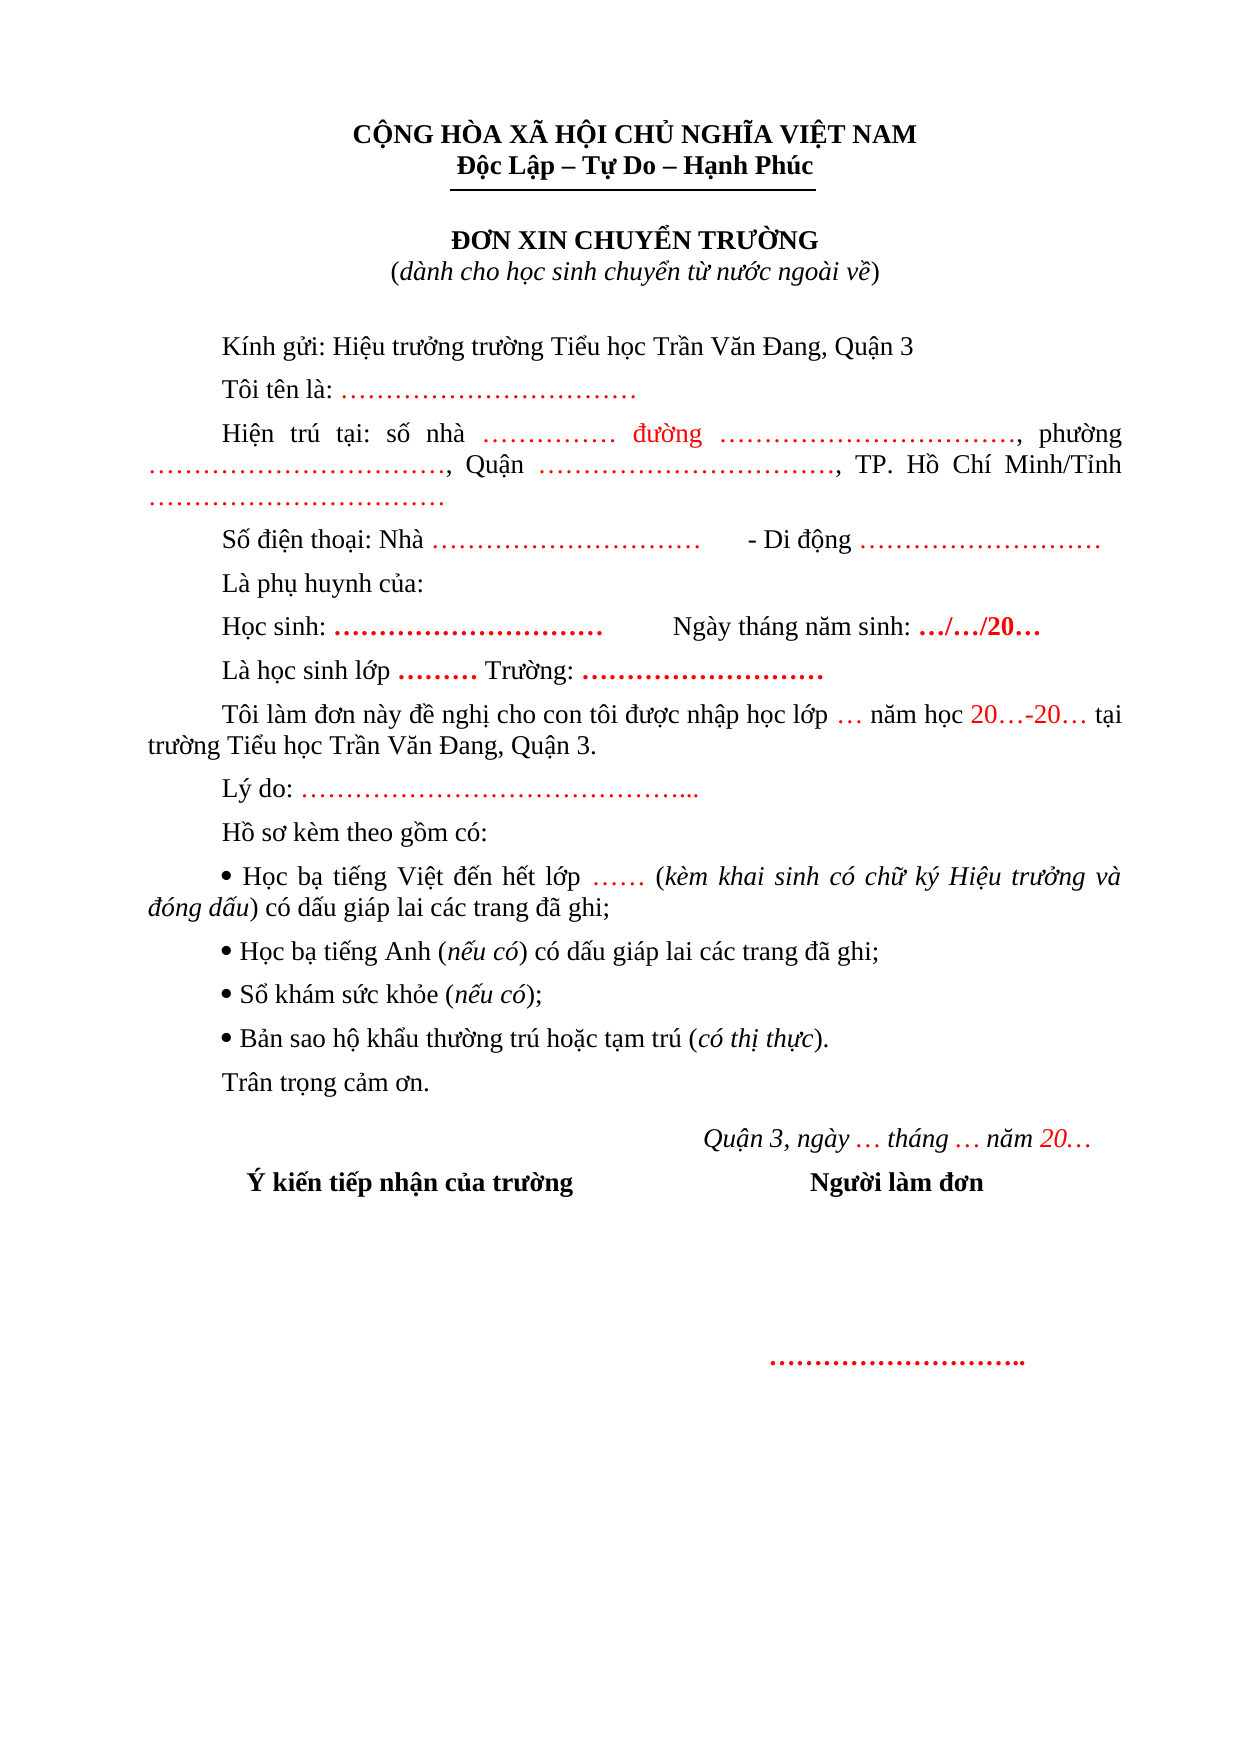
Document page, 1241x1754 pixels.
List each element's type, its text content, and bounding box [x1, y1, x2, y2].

text Là phụ huynh của: [148, 567, 1122, 598]
text Trân trọng cảm ơn. [148, 1066, 1122, 1097]
text Tôi tên là: …………………………… [148, 374, 1122, 405]
text Là học sinh lớp ……… Trường: ……………………… [148, 654, 1122, 685]
text Lý do: ……………………………………... [148, 773, 1122, 804]
text Học sinh: ………………………… Ngày tháng năm sinh: …/…/20… [148, 611, 1122, 642]
text Hồ sơ kèm theo gồm có: [148, 816, 1122, 847]
subtitle ĐƠN XIN CHUYỂN TRƯỜNG [148, 224, 1122, 255]
text Hiện trú tại: số nhà …………… đường ……………………………, phường ……………………………, Quận ……………………………, TP. Hồ Chí Minh/Tỉnh …………………………… [148, 417, 1122, 511]
text Độc Lập – Tự Do – Hạnh Phúc [148, 149, 1122, 180]
text Sổ khám sức khỏe (nếu có); [148, 978, 1122, 1010]
text CỘNG HÒA XÃ HỘI CHỦ NGHĨA VIỆT NAM [148, 118, 1122, 149]
table_header Quận 3, ngày … tháng … năm 20… Người làm đơn ……………………….. [683, 1110, 1111, 1384]
text Học bạ tiếng Anh (nếu có) có dấu giáp lai các trang đã ghi; [148, 935, 1122, 966]
text Kính gửi: Hiệu trưởng trường Tiểu học Trần Văn Đang, Quận 3 [148, 330, 1122, 361]
text Học bạ tiếng Việt đến hết lớp …… (kèm khai sinh có chữ ký Hiệu trưởng và đóng dấu) có dấu giáp lai các trang đã ghi; [148, 860, 1122, 922]
text Bản sao hộ khẩu thường trú hoặc tạm trú (có thị thực). [148, 1022, 1122, 1053]
text Số điện thoại: Nhà ………………………… - Di động ……………………… [148, 523, 1122, 554]
text Tôi làm đơn này đề nghị cho con tôi được nhập học lớp … năm học 20…-20… tại trường Tiểu học Trần Văn Đang, Quận 3. [148, 698, 1122, 760]
table_header Ý kiến tiếp nhận của trường [136, 1110, 683, 1384]
text (dành cho học sinh chuyển từ nước ngoài về) [148, 255, 1122, 286]
